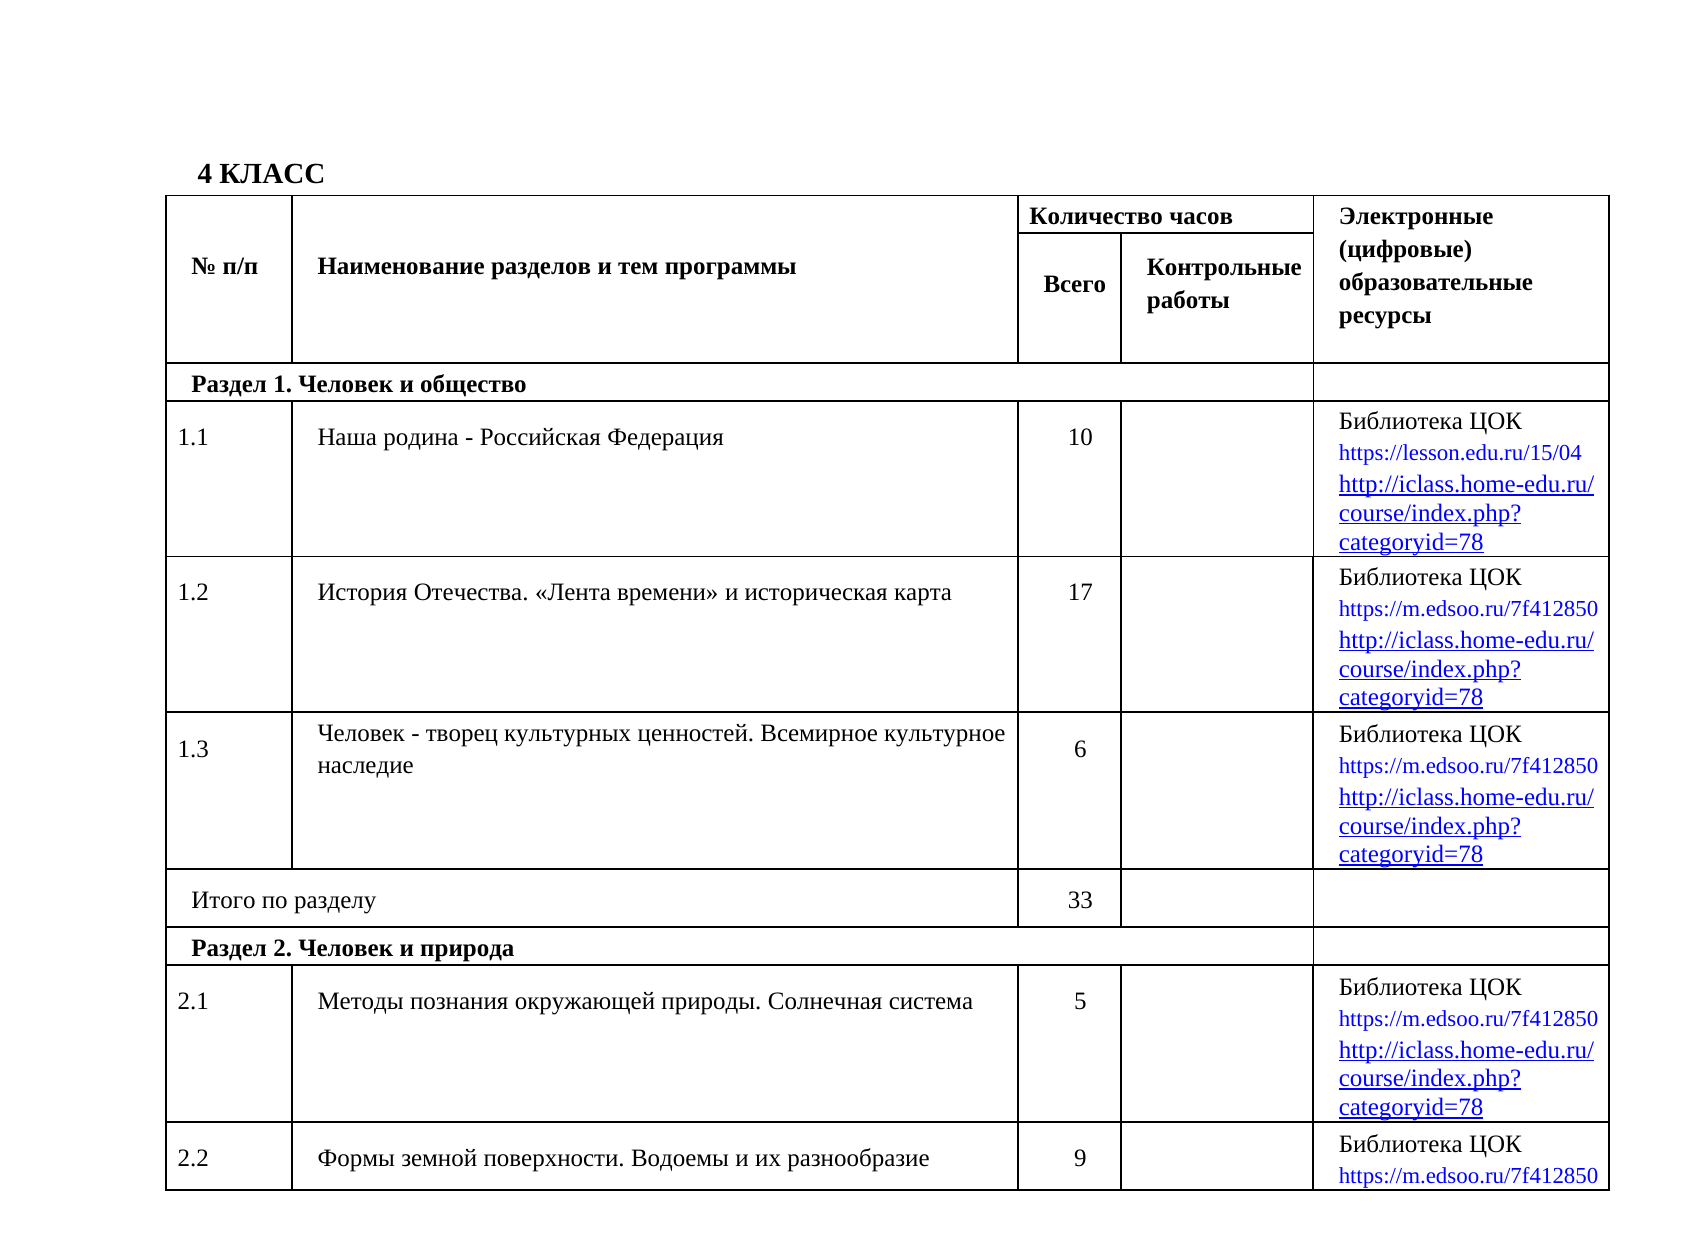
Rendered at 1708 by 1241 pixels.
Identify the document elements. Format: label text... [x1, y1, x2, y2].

table_cell 6 [1019, 713, 1120, 868]
table_cell 2.2 [167, 1123, 291, 1189]
table_cell Раздел 2. Человек и природа [167, 928, 1313, 964]
table_cell [1314, 928, 1608, 964]
table_cell Библиотека ЦОК https://m.edsoo.ru/7f412850 http://iclass.home-edu.ru/course/index.php?categoryid=78 [1314, 557, 1608, 711]
table_cell Всего [1019, 234, 1120, 362]
table_cell Библиотека ЦОК https://lesson.edu.ru/15/04 http://iclass.home-edu.ru/course/index.php?categoryid=78 [1314, 402, 1608, 556]
table_cell [1122, 870, 1313, 926]
table_header № п/п [167, 196, 291, 362]
table_cell История Отечества. «Лента времени» и историческая карта [293, 557, 1017, 711]
table_cell Библиотека ЦОК https://m.edsoo.ru/7f412850 http://iclass.home-edu.ru/course/index.php?categoryid=78 [1314, 966, 1608, 1121]
table_cell [1122, 713, 1312, 868]
table_cell 2.1 [167, 966, 291, 1121]
table_cell 1.3 [167, 713, 291, 868]
table_cell 33 [1019, 870, 1120, 926]
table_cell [1314, 1123, 1608, 1189]
table_cell [1122, 557, 1312, 711]
table_header Наименование разделов и тем программы [293, 196, 1017, 362]
table_cell [1314, 870, 1608, 926]
table_cell 5 [1019, 966, 1120, 1121]
table_cell 9 [1019, 1123, 1120, 1189]
table_cell 17 [1019, 557, 1120, 711]
table_cell Контрольные работы [1122, 234, 1313, 362]
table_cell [293, 1123, 1017, 1189]
table_cell [1122, 1123, 1312, 1189]
table_cell [1122, 402, 1313, 556]
table_cell 1.1 [167, 402, 291, 556]
table_cell 1.2 [167, 557, 291, 711]
list КЛАСС [197, 156, 1622, 189]
table_header Количество часов [1019, 196, 1313, 232]
table_header Электронные (цифровые) образовательные ресурсы [1314, 196, 1608, 362]
table_cell 10 [1019, 402, 1120, 556]
table_cell Раздел 1. Человек и общество [167, 364, 1313, 400]
table_cell Человек - творец культурных ценностей. Всемирное культурное наследие [293, 713, 1017, 868]
table_cell Наша родина - Российская Федерация [293, 402, 1017, 556]
table_cell [1314, 364, 1608, 400]
table_cell Библиотека ЦОК https://m.edsoo.ru/7f412850 http://iclass.home-edu.ru/course/index.php?categoryid=78 [1314, 713, 1608, 868]
table_cell Методы познания окружающей природы. Солнечная система [293, 966, 1017, 1121]
table_cell [1122, 966, 1312, 1121]
table_cell Итого по разделу [167, 870, 1017, 926]
